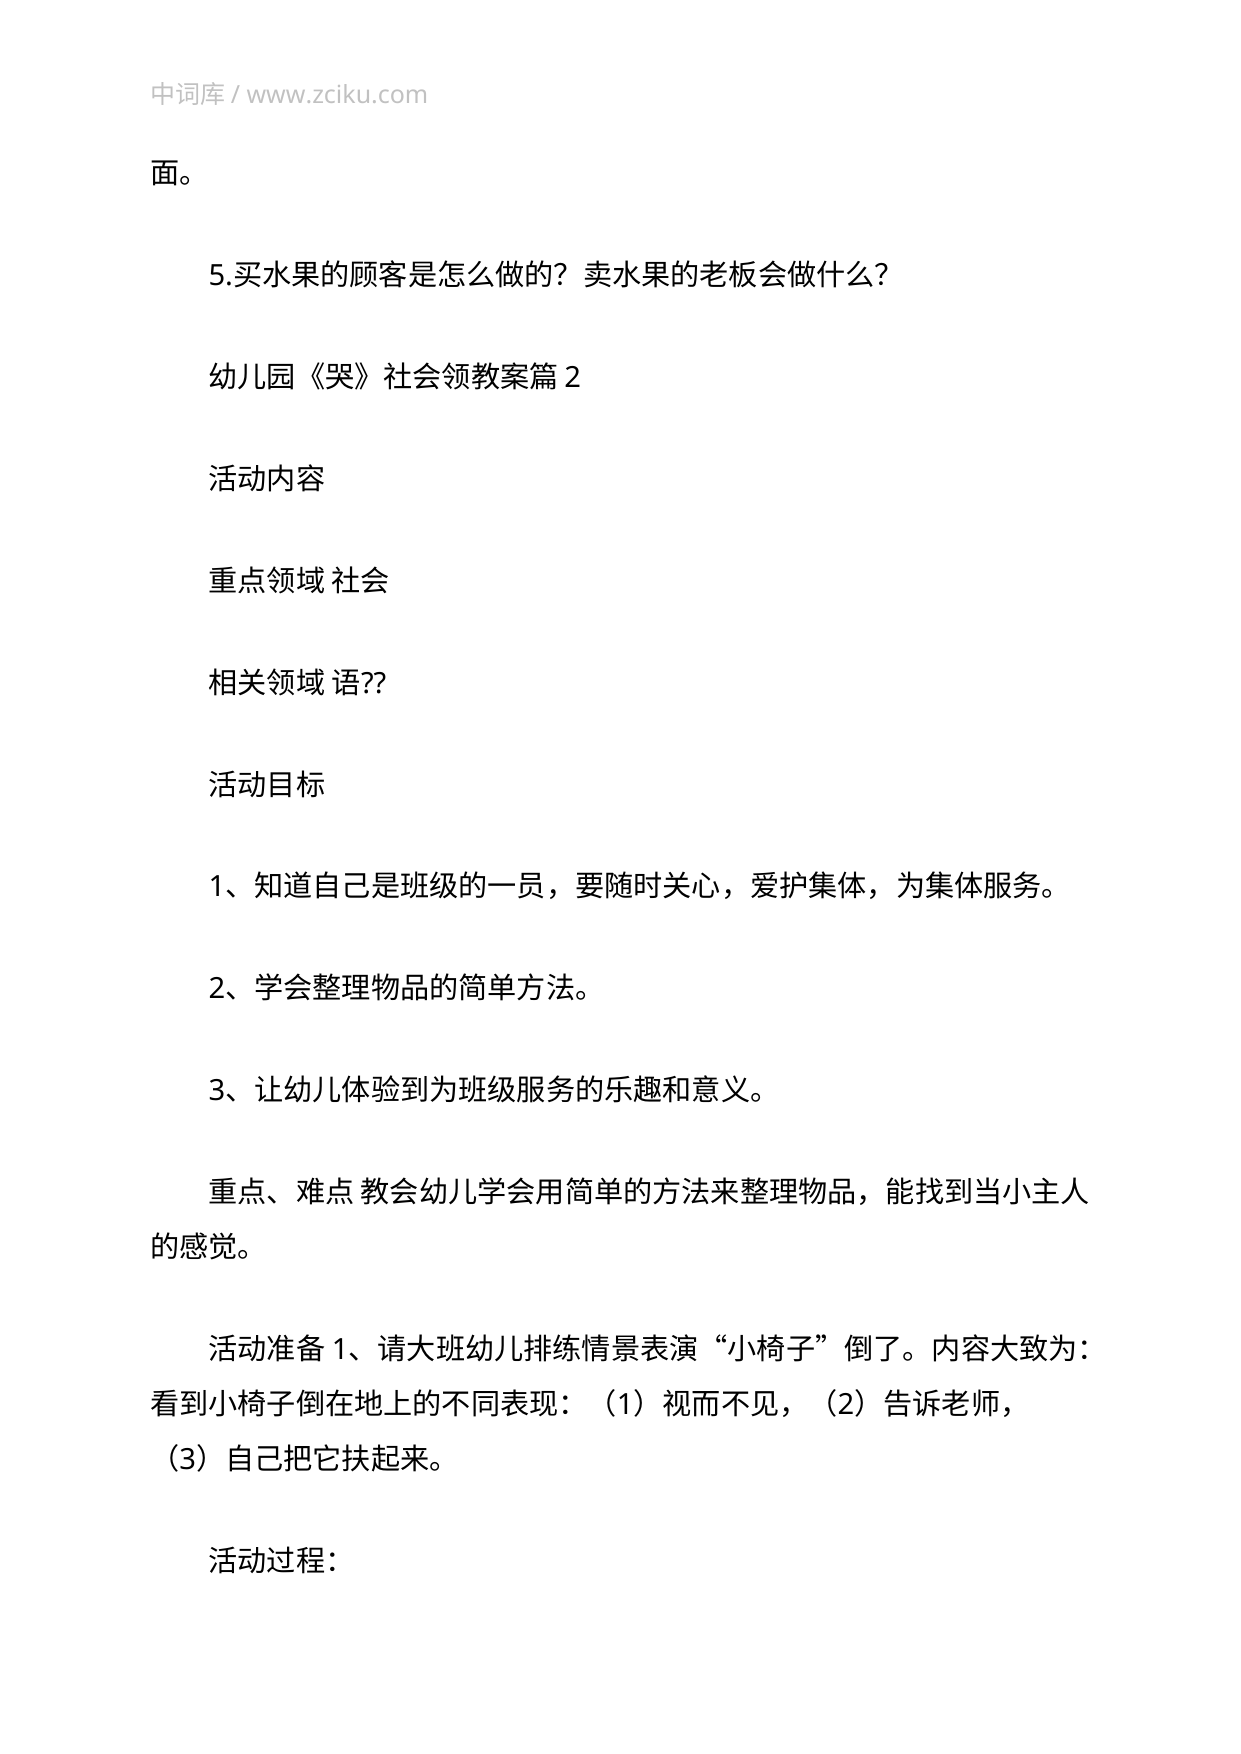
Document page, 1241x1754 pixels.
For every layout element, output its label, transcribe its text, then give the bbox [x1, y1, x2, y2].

text 相关领域 语?? [150, 659, 1090, 702]
text 活动准备 1、请大班幼儿排练情景表演“小椅子”倒了。内容大致为：看到小椅子倒在地上的不同表现：（1）视而不见，（2）告诉老师，（3）自己把它扶起来。 [150, 1326, 1090, 1478]
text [150, 150, 1090, 192]
text 活动内容 [150, 456, 1090, 498]
text 5.买水果的顾客是怎么做的？卖水果的老板会做什么？ [150, 252, 1090, 294]
text 活动过程： [150, 1538, 1090, 1580]
text 2、学会整理物品的简单方法。 [150, 965, 1090, 1007]
text 重点、难点 教会幼儿学会用简单的方法来整理物品，能找到当小主人的感觉。 [150, 1169, 1090, 1266]
text 重点领域 社会 [150, 557, 1090, 600]
text 3、让幼儿体验到为班级服务的乐趣和意义。 [150, 1067, 1090, 1109]
text 活动目标 [150, 761, 1090, 803]
text 1、知道自己是班级的一员，要随时关心，爱护集体，为集体服务。 [150, 863, 1090, 905]
text 幼儿园《哭》社会领教案篇2 [150, 354, 1090, 396]
